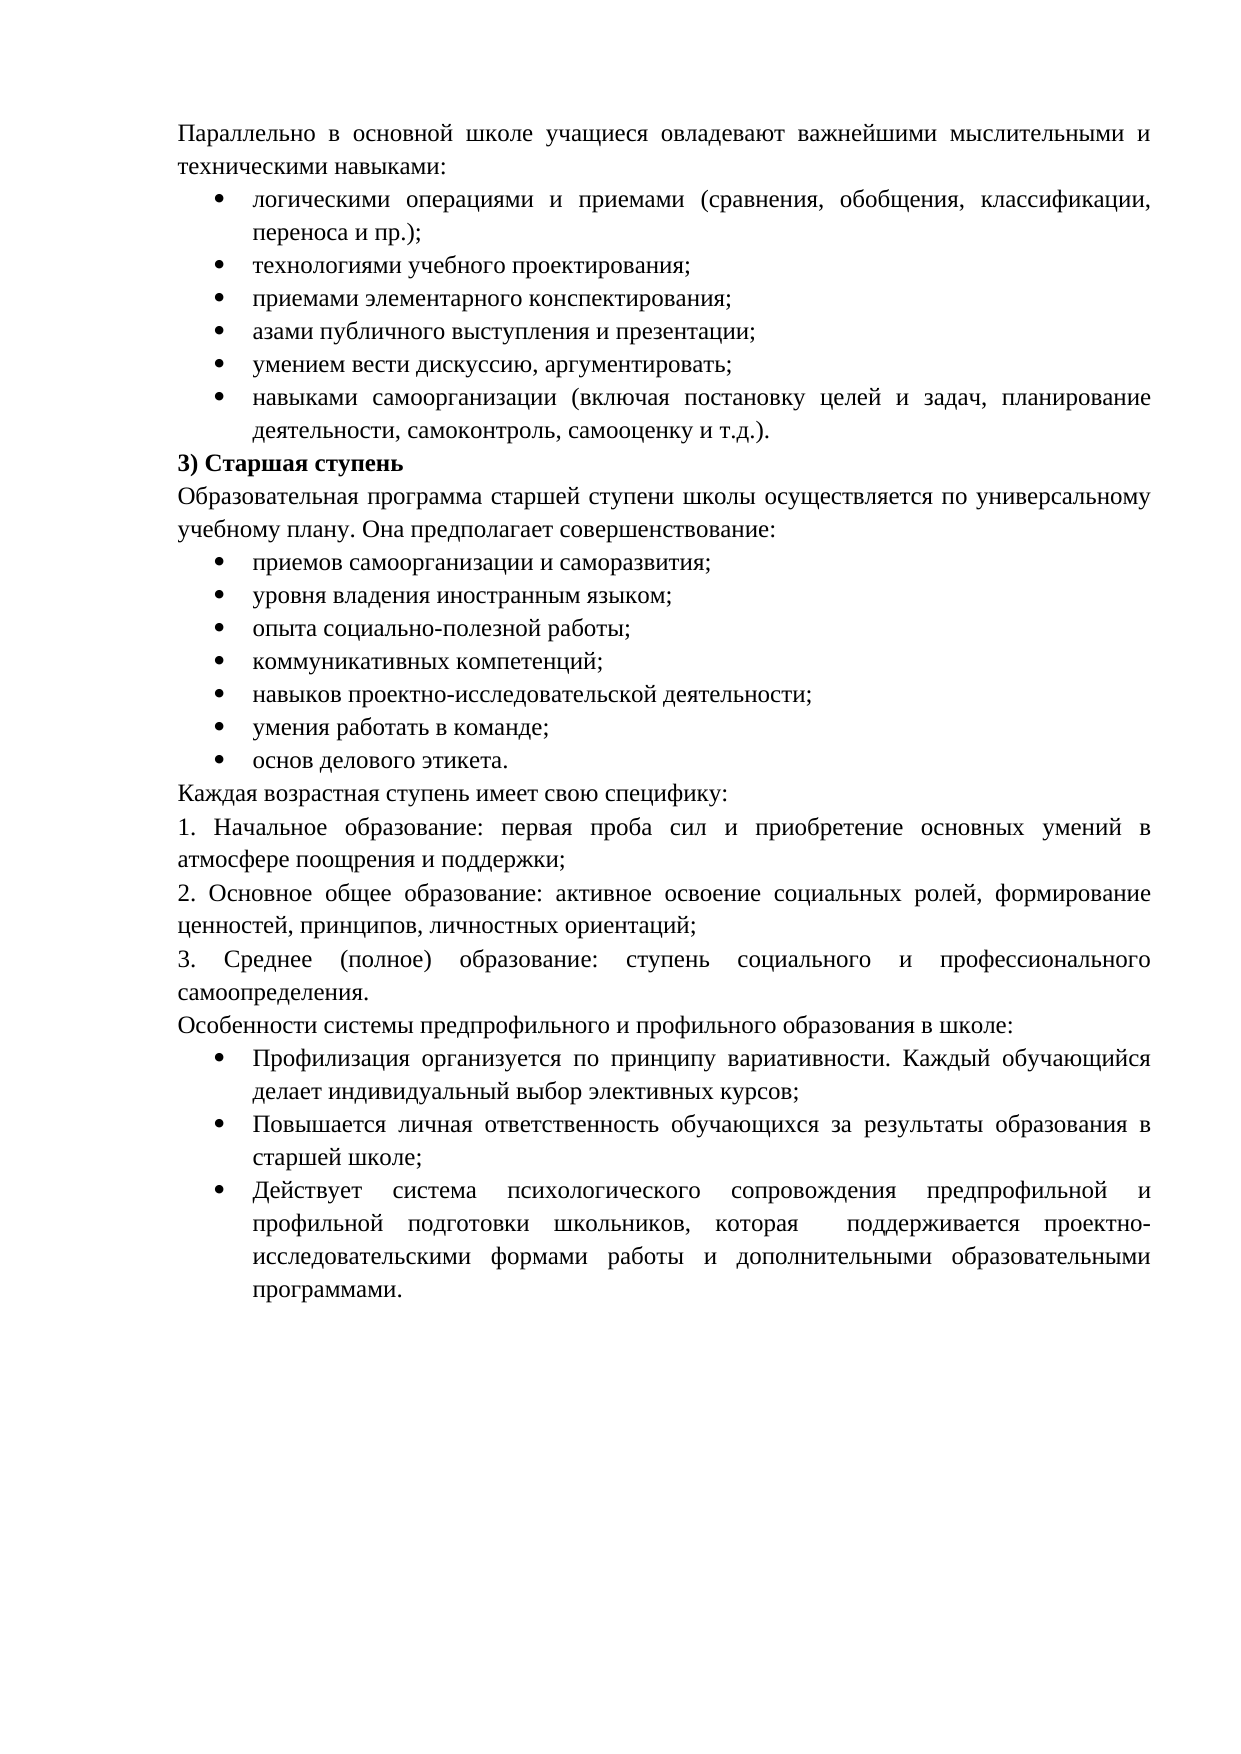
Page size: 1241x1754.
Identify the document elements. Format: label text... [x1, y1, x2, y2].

list коммуникативных компетенций; [215, 646, 1152, 675]
text Особенности системы предпрофильного и профильного образования в школе: [177, 1010, 1152, 1038]
list Повышается личная ответственность обучающихся за результаты образования в старшей школе; [215, 1109, 1152, 1171]
text 1. Начальное образование: первая проба сил и приобретение основных умений в атмосфере поощрения и поддержки; [177, 812, 1152, 873]
list опыта социально-полезной работы; [215, 613, 1152, 642]
list приемов самоорганизации и саморазвития; [215, 547, 1152, 576]
list Профилизация организуется по принципу вариативности. Каждый обучающийся делает индивидуальный выбор элективных курсов; [215, 1043, 1152, 1104]
list основ делового этикета. [215, 746, 1152, 774]
text Образовательная программа старшей ступени школы осуществляется по универсальному учебному плану. Она предполагает совершенствование: [177, 481, 1152, 543]
text Параллельно в основной школе учащиеся овладевают важнейшими мыслительными и техническими навыками: [177, 118, 1152, 180]
list технологиями учебного проектирования; [215, 250, 1152, 279]
list Действует система психологического сопровождения предпрофильной и профильной подготовки школьников, которая поддерживается проектно-исследовательскими формами работы и дополнительными образовательными программами. [215, 1175, 1152, 1303]
text 3. Среднее (полное) образование: ступень социального и профессионального самоопределения. [177, 944, 1152, 1005]
list приемами элементарного конспектирования; [215, 283, 1152, 312]
list логическими операциями и приемами (сравнения, обобщения, классификации, переноса и пр.); [215, 184, 1152, 246]
list уровня владения иностранным языком; [215, 580, 1152, 609]
list умения работать в команде; [215, 712, 1152, 741]
text 3) Старшая ступень [177, 448, 1152, 477]
text 2. Основное общее образование: активное освоение социальных ролей, формирование ценностей, принципов, личностных ориентаций; [177, 878, 1152, 939]
text Каждая возрастная ступень имеет свою специфику: [177, 778, 1152, 807]
list умением вести дискуссию, аргументировать; [215, 349, 1152, 378]
list навыками самоорганизации (включая постановку целей и задач, планирование деятельности, самоконтроль, самооценку и т.д.). [215, 382, 1152, 444]
list азами публичного выступления и презентации; [215, 316, 1152, 345]
list навыков проектно-исследовательской деятельности; [215, 679, 1152, 708]
